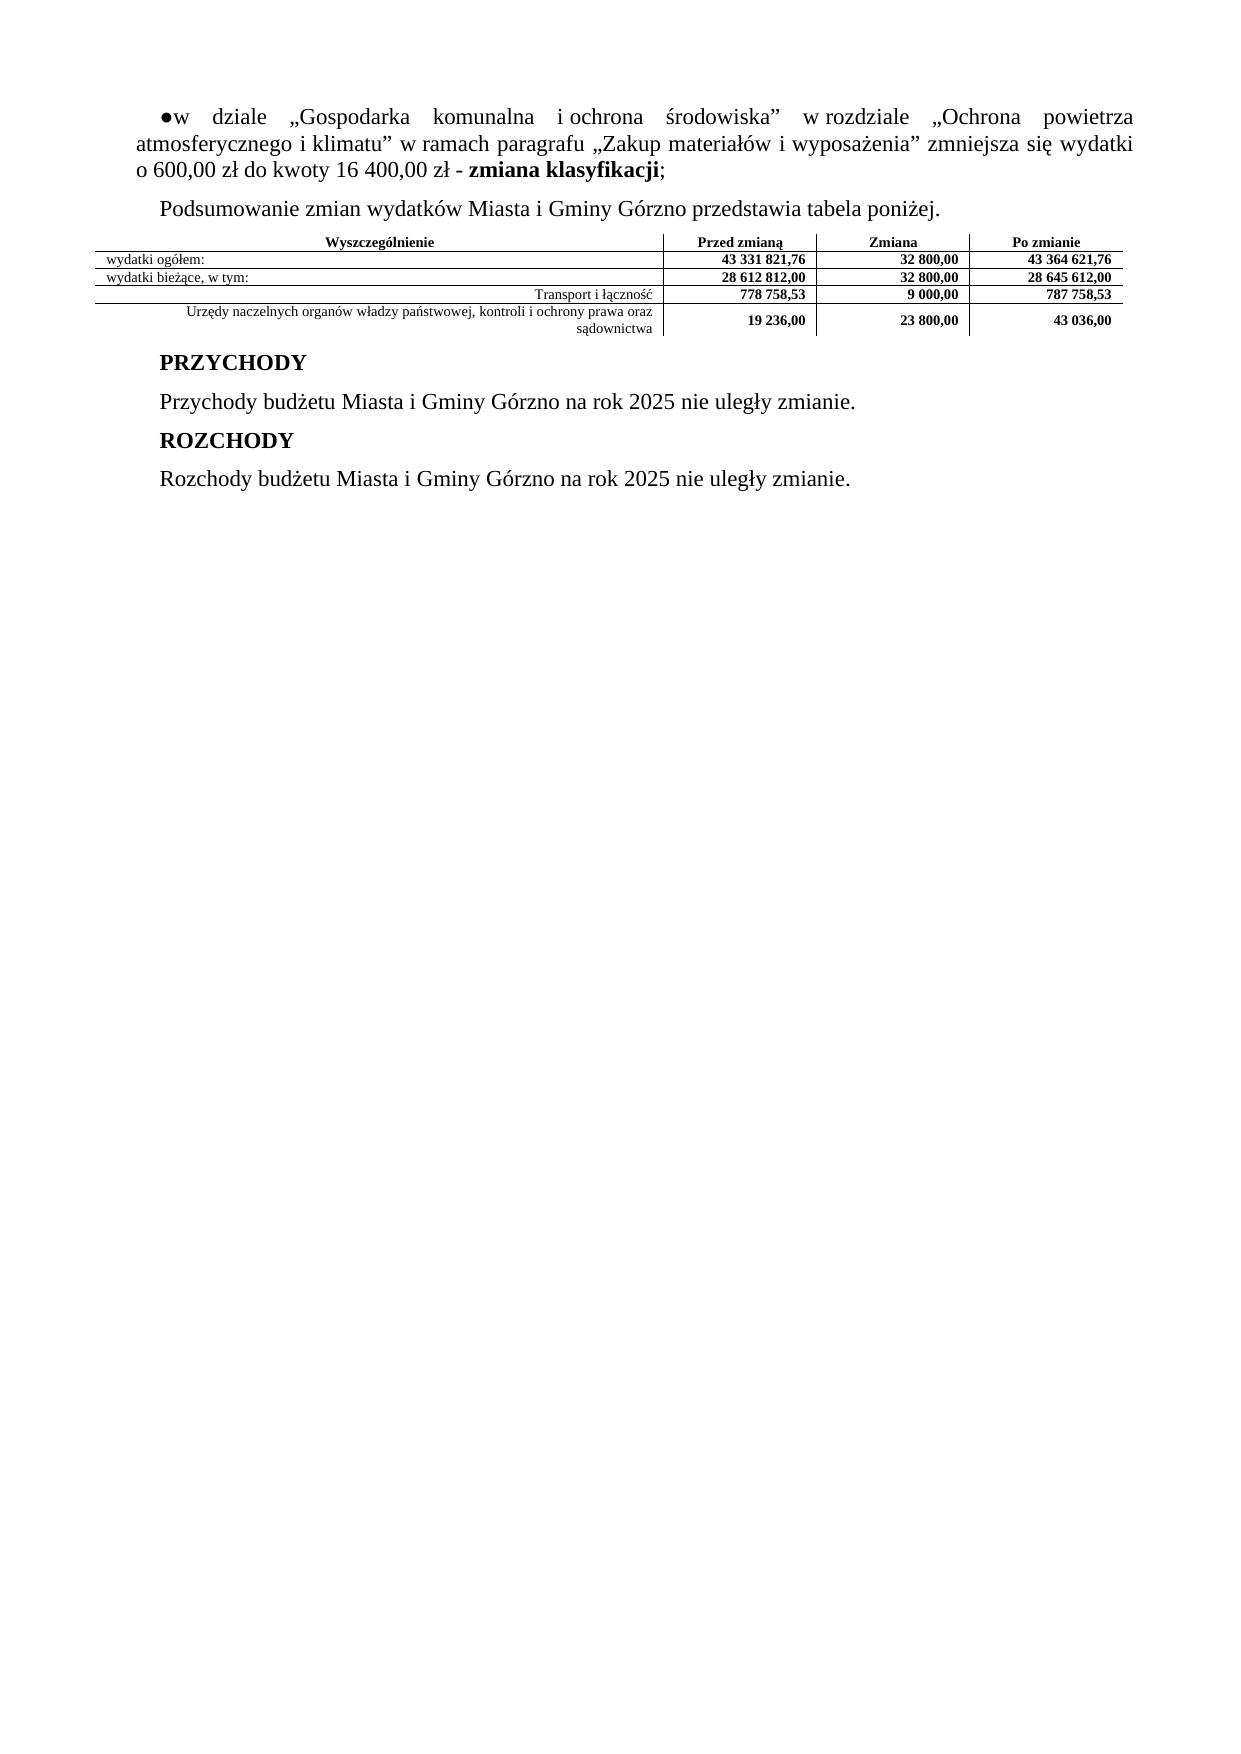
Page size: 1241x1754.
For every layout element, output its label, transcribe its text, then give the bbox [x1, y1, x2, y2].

text Rozchody budżetu Miasta i Gminy Górzno na rok 2025 nie uległy zmianie. [136, 466, 1134, 492]
table_header Po zmianie [970, 234, 1123, 251]
table_cell 32 800,00 [817, 269, 969, 285]
text ROZCHODY [136, 427, 1134, 453]
table_cell 32 800,00 [817, 252, 969, 268]
table_cell 19 236,00 [664, 304, 816, 336]
table_cell 778 758,53 [664, 286, 816, 302]
table_cell 787 758,53 [970, 286, 1123, 302]
table_cell 43 331 821,76 [664, 252, 816, 268]
table_cell 23 800,00 [817, 304, 969, 336]
table_cell Transport i łączność [95, 286, 663, 302]
table_cell 43 364 621,76 [970, 252, 1123, 268]
text ●w dziale „Gospodarka komunalna i ochrona środowiska” w rozdziale „Ochrona powietrza atmosferycznego i klimatu” w ramach paragrafu „Zakup materiałów i wyposażenia” zmniejsza się wydatki o 600,00 zł do kwoty 16 400,00 zł - zmiana klasyfikacji; [136, 103, 1134, 182]
table_header Zmiana [817, 234, 969, 251]
table_cell 43 036,00 [970, 304, 1123, 336]
table_header Przed zmianą [664, 234, 816, 251]
text Przychody budżetu Miasta i Gminy Górzno na rok 2025 nie uległy zmianie. [136, 388, 1134, 414]
table_cell 28 612 812,00 [664, 269, 816, 285]
table_cell wydatki ogółem: [95, 252, 663, 268]
table_header Wyszczególnienie [95, 234, 663, 251]
text PRZYCHODY [136, 349, 1134, 375]
table_cell 28 645 612,00 [970, 269, 1123, 285]
table_cell 9 000,00 [817, 286, 969, 302]
table_cell Urzędy naczelnych organów władzy państwowej, kontroli i ochrony prawa oraz sądownictwa [95, 304, 663, 336]
table_cell wydatki bieżące, w tym: [95, 269, 663, 285]
text Podsumowanie zmian wydatków Miasta i Gminy Górzno przedstawia tabela poniżej. [136, 195, 1134, 221]
